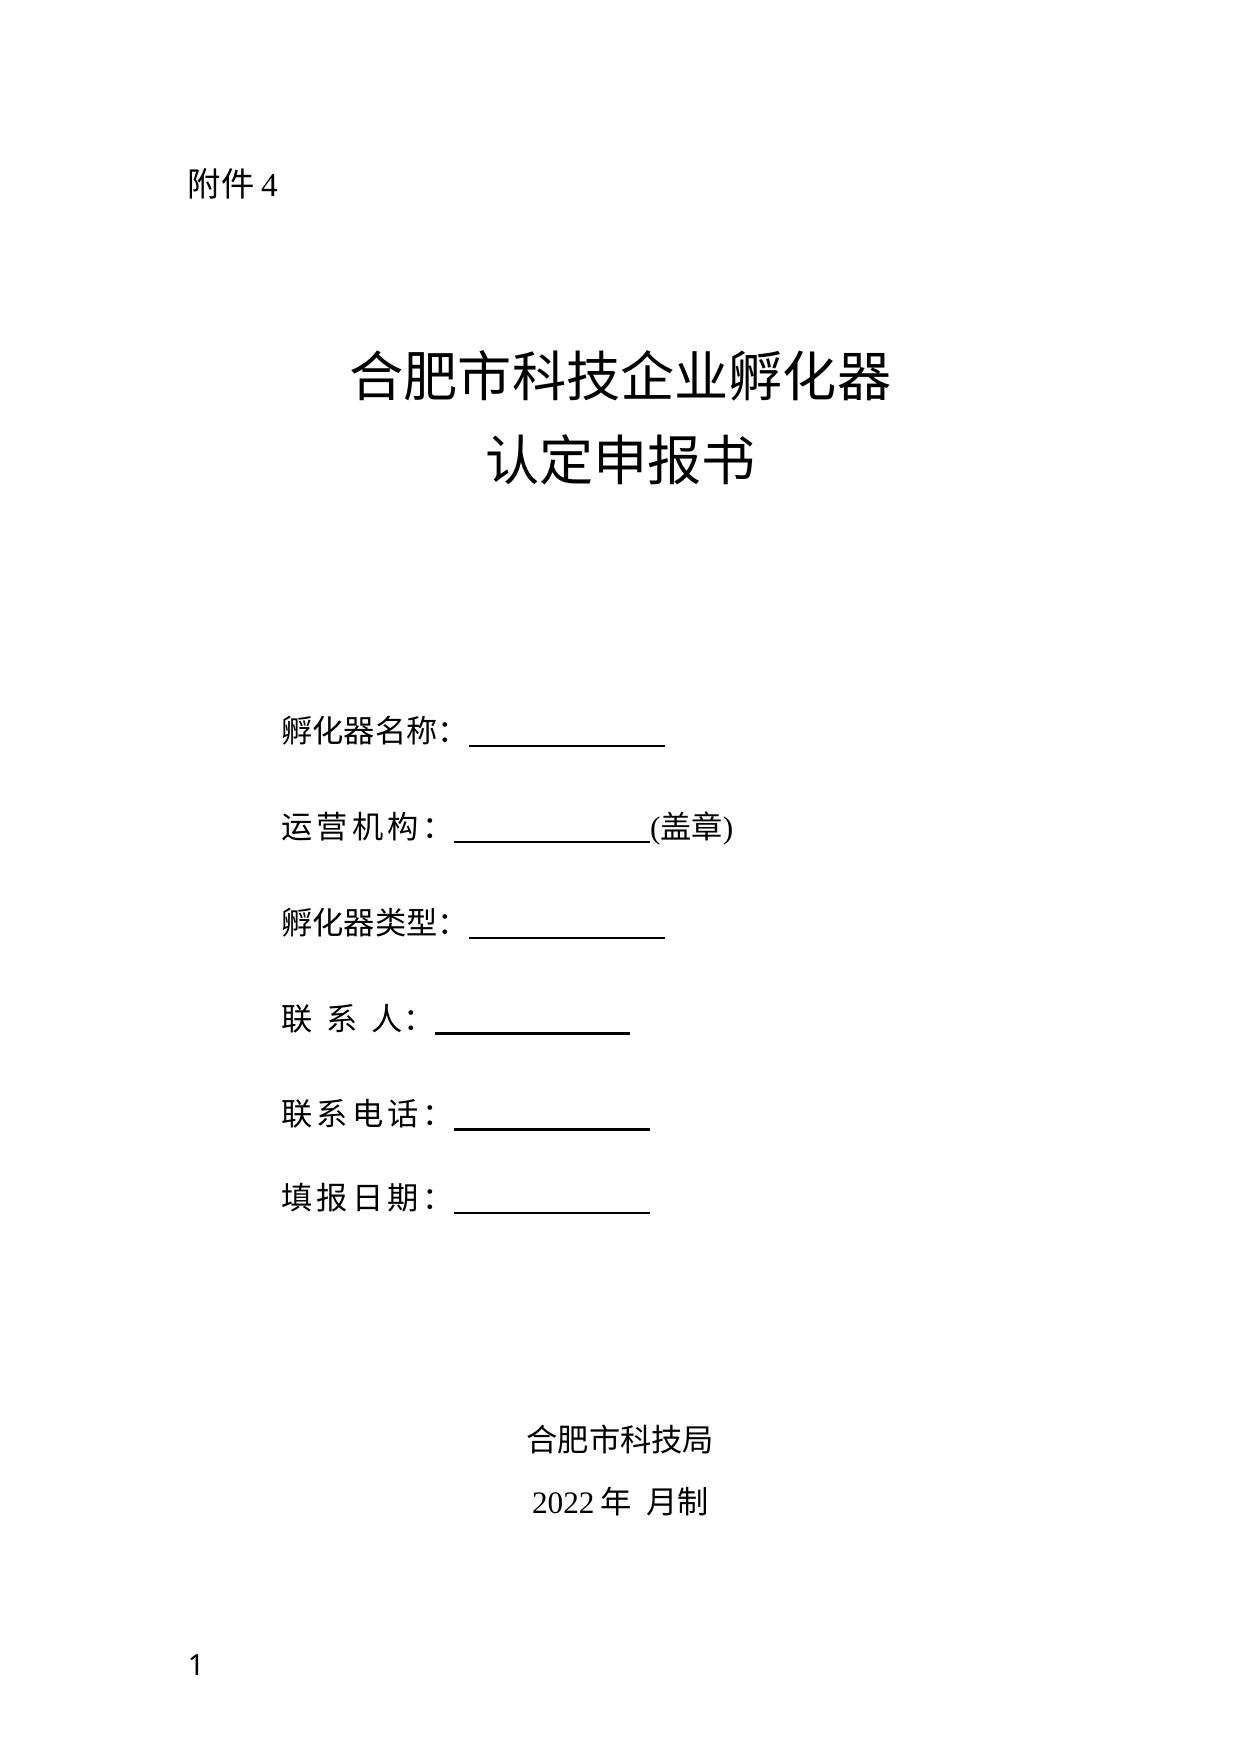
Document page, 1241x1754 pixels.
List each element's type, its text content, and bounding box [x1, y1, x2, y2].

text 运营机构： (盖章) [187, 772, 1053, 855]
text 合肥市科技企业孵化器 [187, 330, 1053, 413]
text 孵化器类型： [187, 867, 1053, 951]
text 2022年 月制 [187, 1464, 1053, 1526]
text 认定申报书 [187, 413, 1053, 497]
text 联 系 人： [187, 963, 1053, 1047]
text 孵化器名称： [187, 676, 1053, 759]
text 附件4 [187, 150, 1053, 208]
text 合肥市科技局 [187, 1401, 1053, 1464]
text 联系电话： [187, 1059, 1053, 1142]
text 填报日期： [187, 1142, 1053, 1226]
